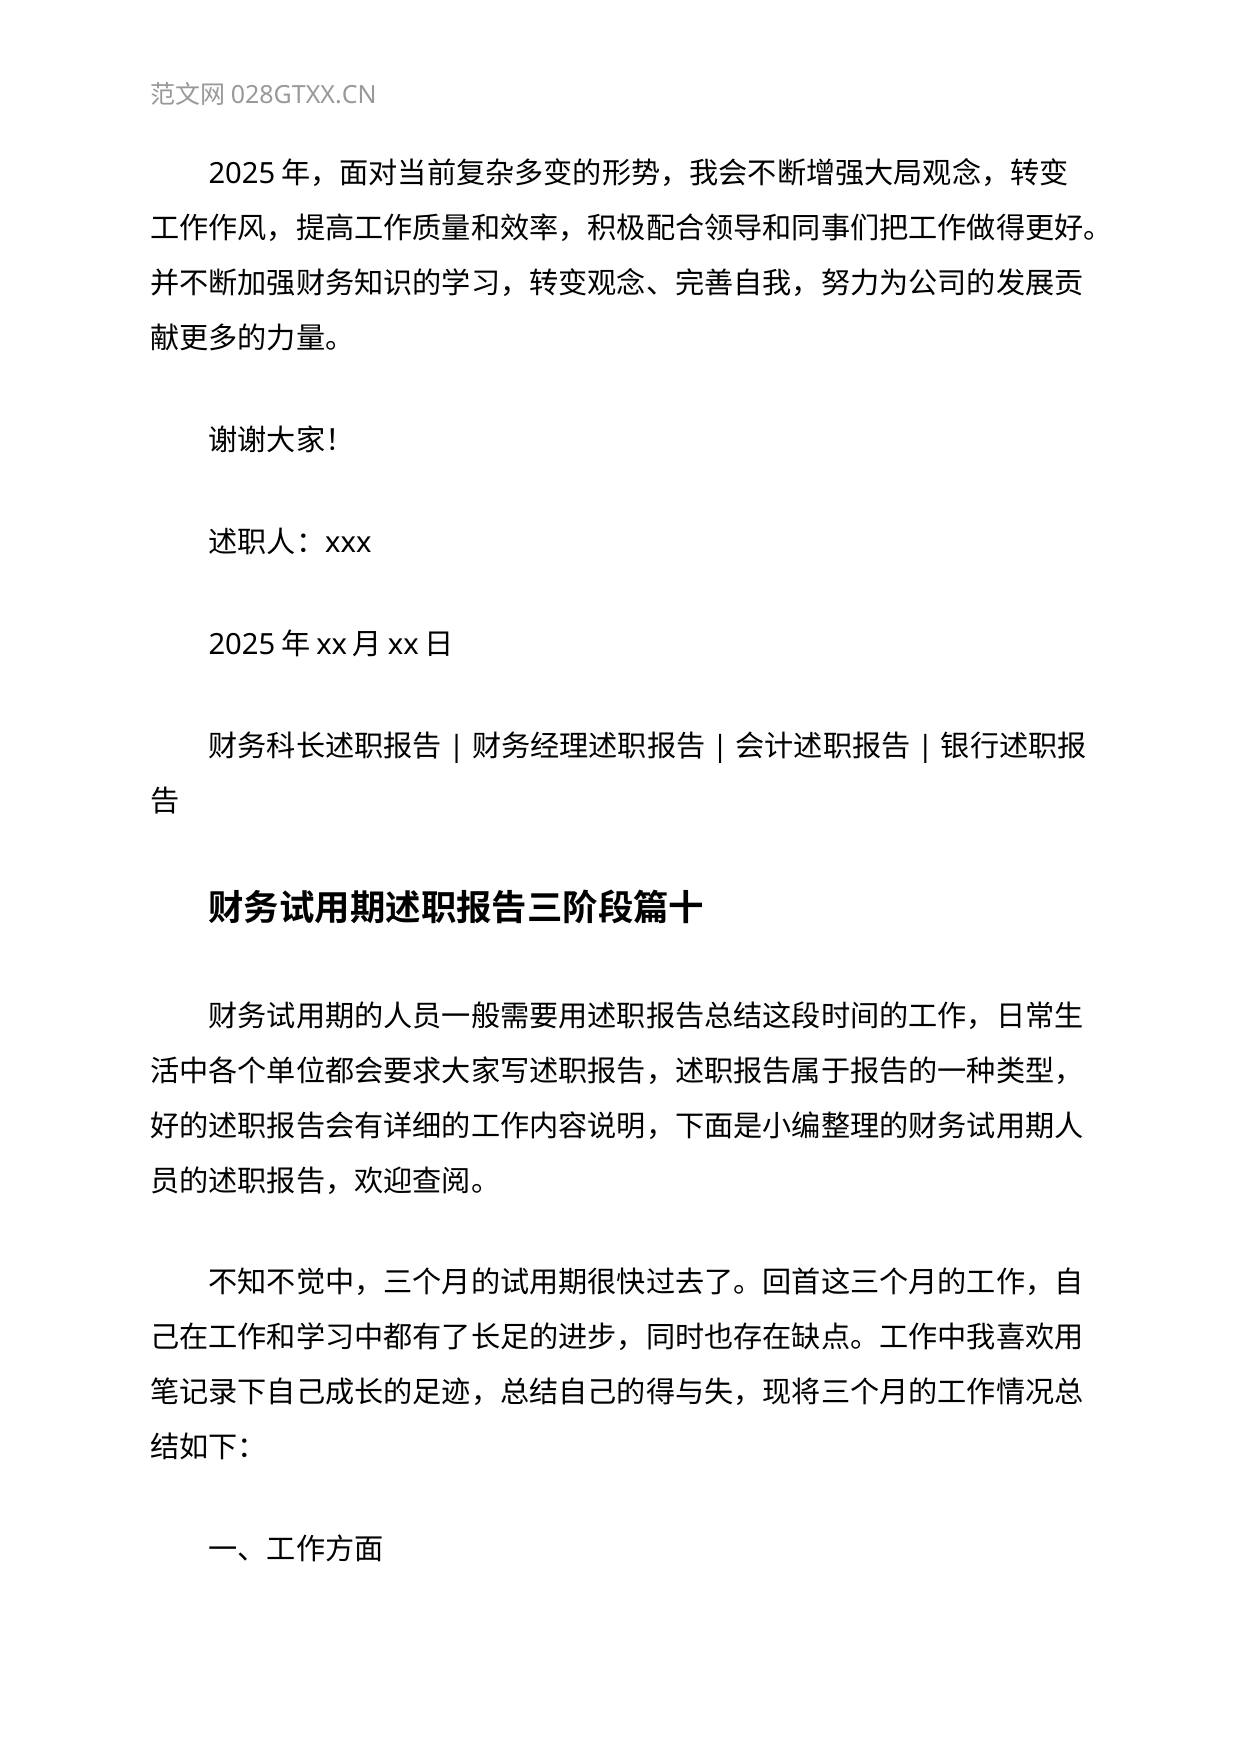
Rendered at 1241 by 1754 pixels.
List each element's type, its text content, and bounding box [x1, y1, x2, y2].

text 2025年xx月xx日 [150, 620, 1090, 663]
text 财务科长述职报告 | 财务经理述职报告 | 会计述职报告 | 银行述职报告 [150, 722, 1090, 819]
text 2025年，面对当前复杂多变的形势，我会不断增强大局观念，转变工作作风，提高工作质量和效率，积极配合领导和同事们把工作做得更好。并不断加强财务知识的学习，转变观念、完善自我，努力为公司的发展贡献更多的力量。 [150, 150, 1090, 357]
text 财务试用期述职报告三阶段篇十 [150, 879, 1090, 930]
text 一、工作方面 [150, 1525, 1090, 1568]
text 不知不觉中，三个月的试用期很快过去了。回首这三个月的工作，自己在工作和学习中都有了长足的进步，同时也存在缺点。工作中我喜欢用笔记录下自己成长的足迹，总结自己的得与失，现将三个月的工作情况总结如下： [150, 1259, 1090, 1466]
text 财务试用期的人员一般需要用述职报告总结这段时间的工作，日常生活中各个单位都会要求大家写述职报告，述职报告属于报告的一种类型，好的述职报告会有详细的工作内容说明，下面是小编整理的财务试用期人员的述职报告，欢迎查阅。 [150, 992, 1090, 1199]
text 谢谢大家！ [150, 417, 1090, 459]
text 述职人：xxx [150, 518, 1090, 561]
